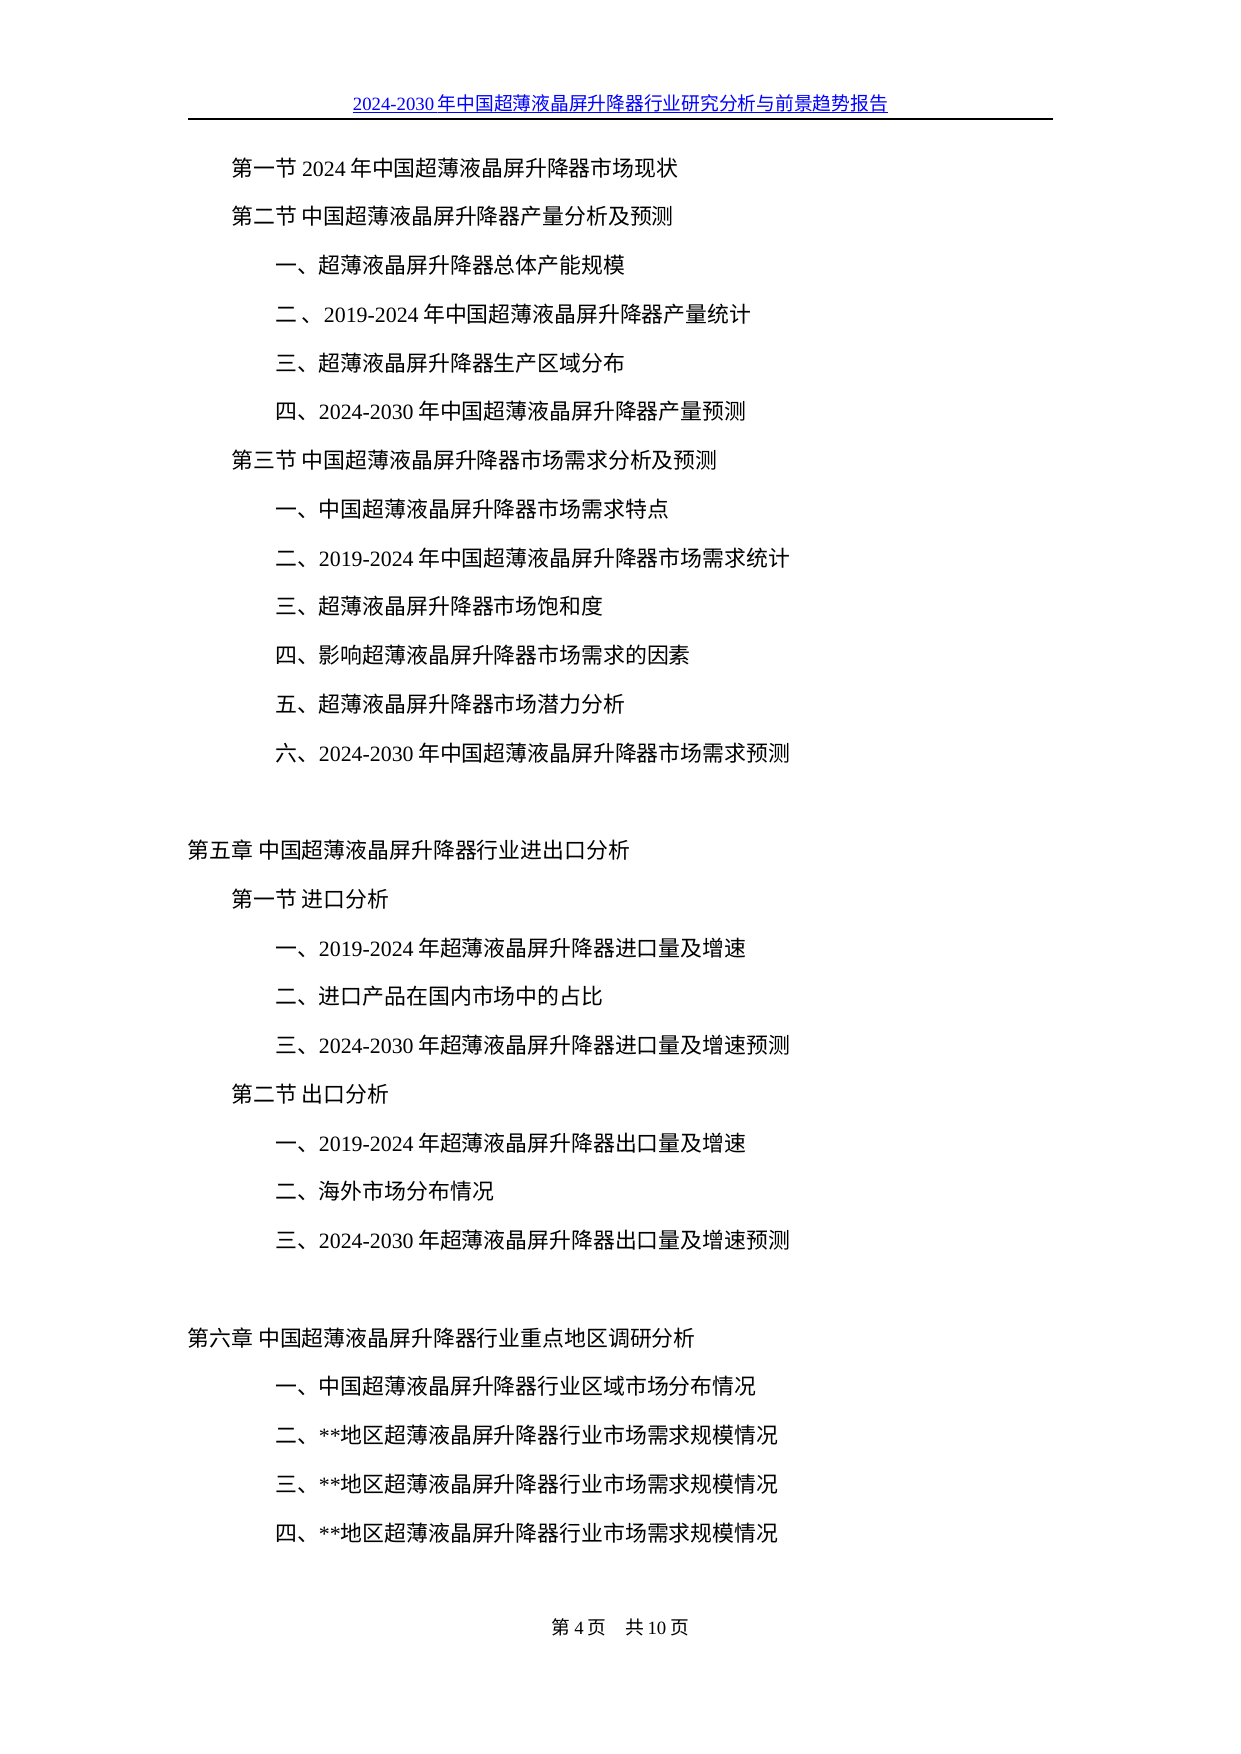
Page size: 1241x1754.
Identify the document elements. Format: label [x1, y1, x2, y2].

text [187, 150, 1053, 1548]
